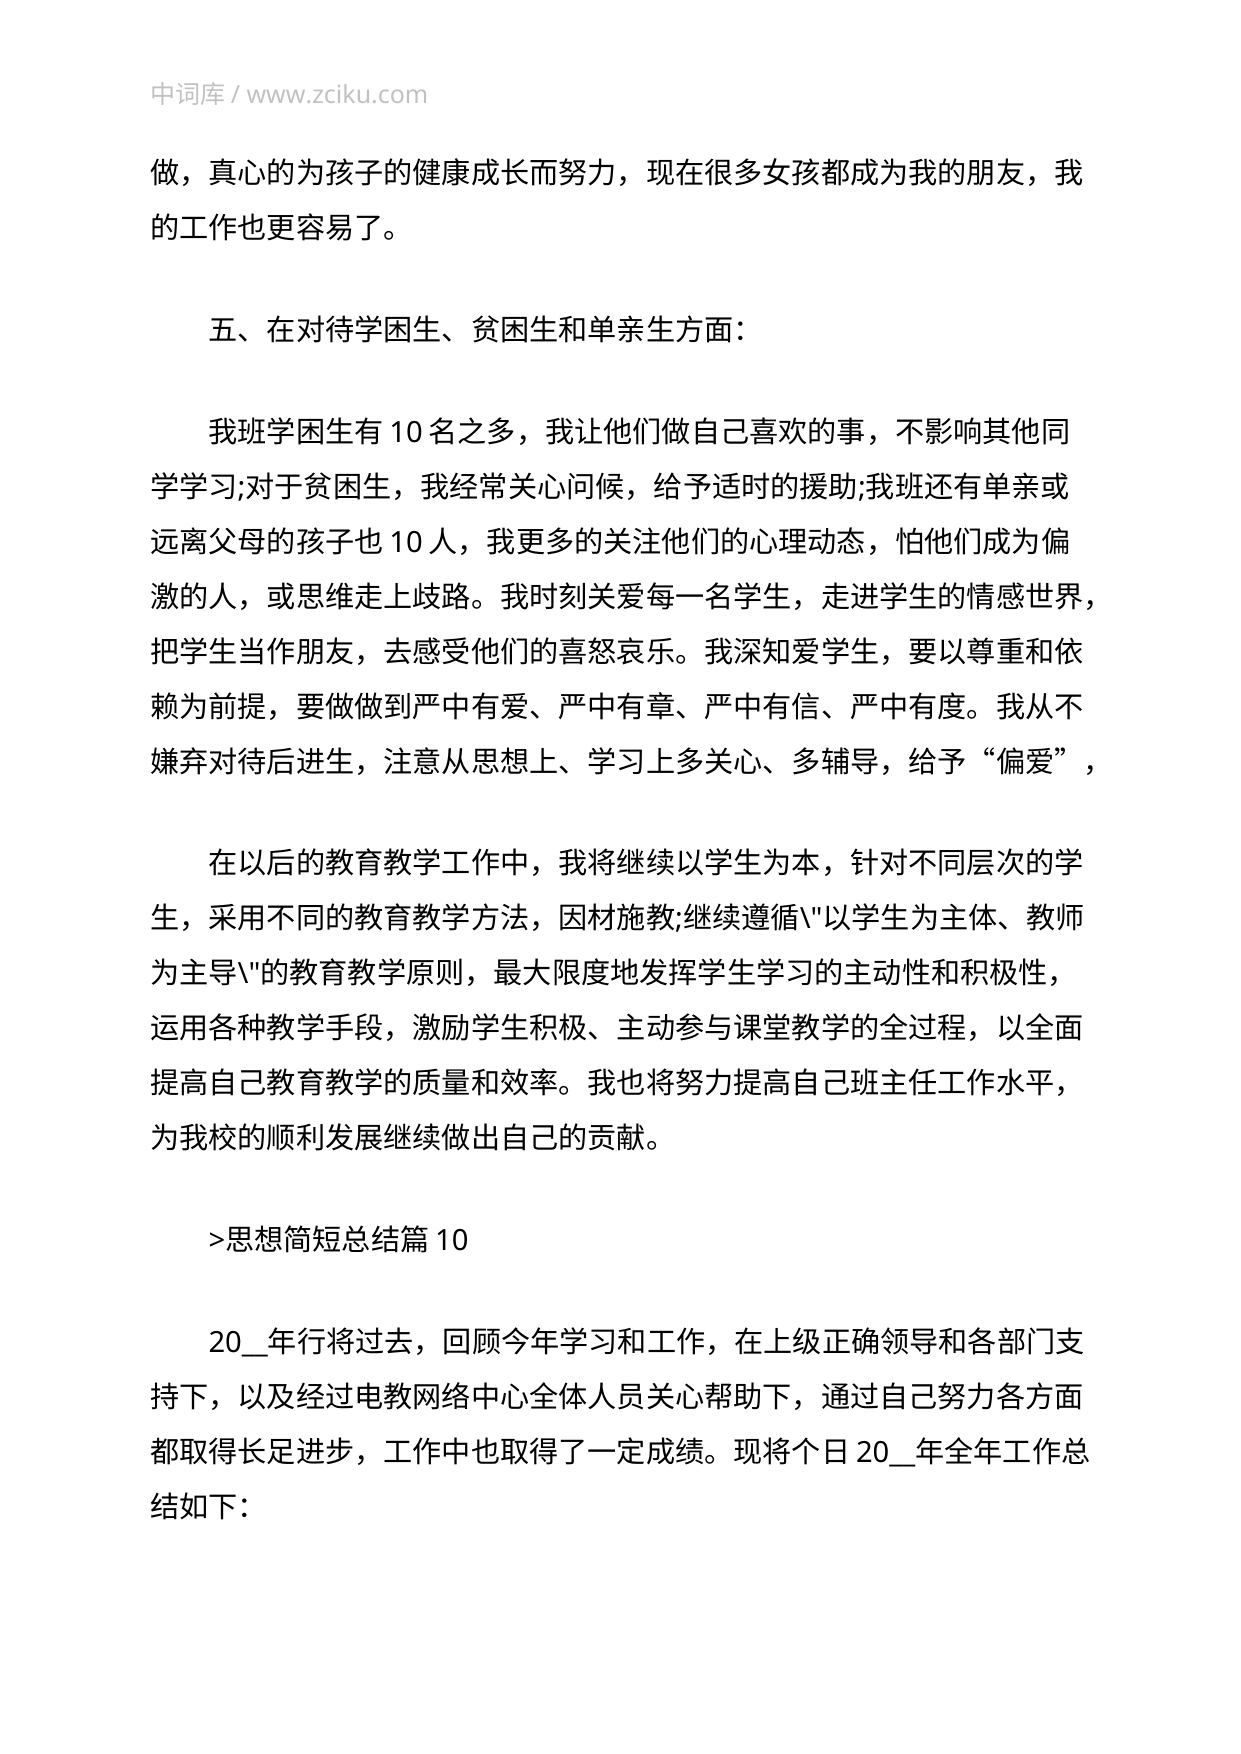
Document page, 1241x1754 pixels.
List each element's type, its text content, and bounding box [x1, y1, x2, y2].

text 在以后的教育教学工作中，我将继续以学生为本，针对不同层次的学生，采用不同的教育教学方法，因材施教;继续遵循\"以学生为主体、教师为主导\"的教育教学原则，最大限度地发挥学生学习的主动性和积极性，运用各种教学手段，激励学生积极、主动参与课堂教学的全过程，以全面提高自己教育教学的质量和效率。我也将努力提高自己班主任工作水平，为我校的顺利发展继续做出自己的贡献。 [150, 840, 1090, 1157]
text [150, 150, 1090, 247]
text 20__年行将过去，回顾今年学习和工作，在上级正确领导和各部门支持下，以及经过电教网络中心全体人员关心帮助下，通过自己努力各方面都取得长足进步，工作中也取得了一定成绩。现将个日20__年全年工作总结如下： [150, 1318, 1090, 1526]
text 五、在对待学困生、贫困生和单亲生方面： [150, 307, 1090, 349]
text >思想简短总结篇10 [150, 1216, 1090, 1259]
text 我班学困生有10名之多，我让他们做自己喜欢的事，不影响其他同学学习;对于贫困生，我经常关心问候，给予适时的援助;我班还有单亲或远离父母的孩子也10人，我更多的关注他们的心理动态，怕他们成为偏激的人，或思维走上歧路。我时刻关爱每一名学生，走进学生的情感世界，把学生当作朋友，去感受他们的喜怒哀乐。我深知爱学生，要以尊重和依赖为前提，要做做到严中有爱、严中有章、严中有信、严中有度。我从不嫌弃对待后进生，注意从思想上、学习上多关心、多辅导，给予“偏爱”， [150, 408, 1090, 780]
